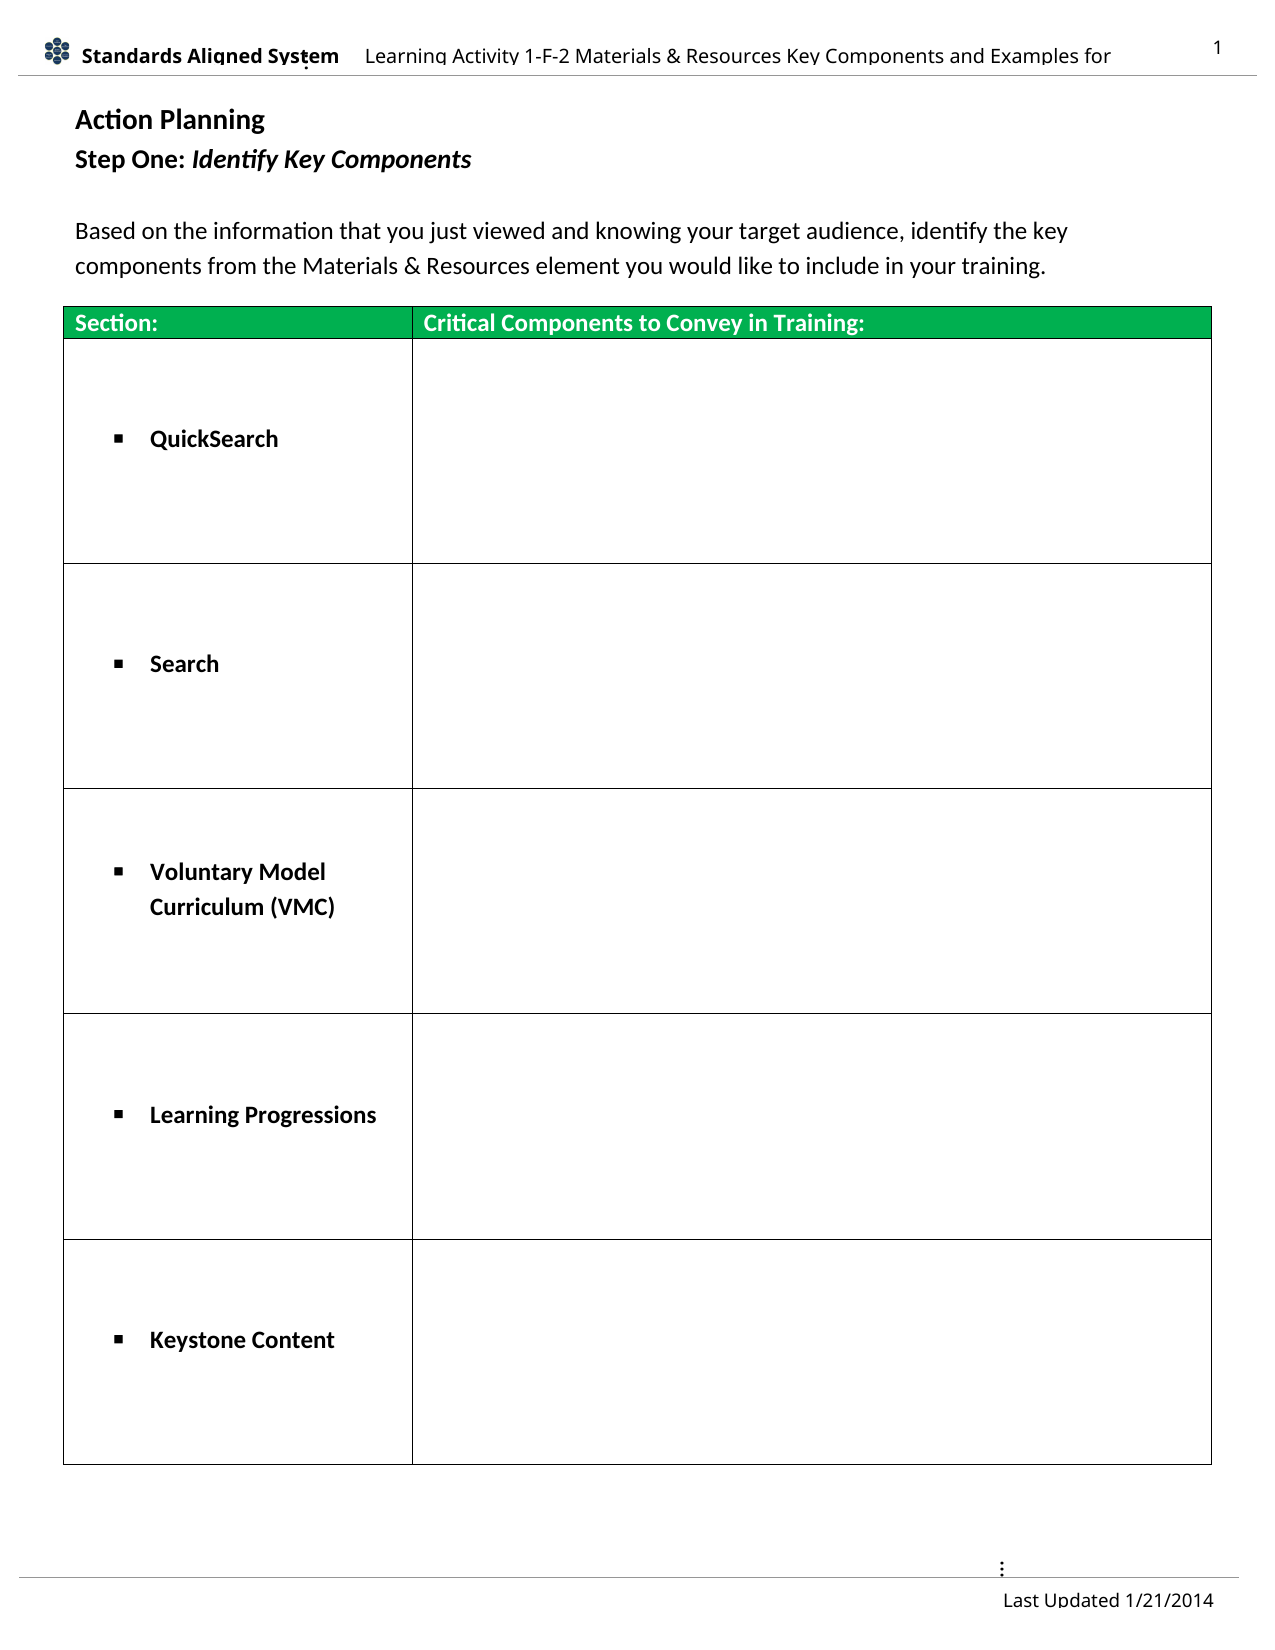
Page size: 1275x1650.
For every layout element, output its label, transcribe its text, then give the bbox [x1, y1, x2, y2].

list Step One: Identify Key Components [75, 142, 1200, 175]
table_cell Search [64, 564, 412, 788]
table_cell [413, 564, 1211, 788]
table_cell Voluntary Model Curriculum (VMC) [64, 789, 412, 1013]
table_header Critical Components to Convey in Training: [413, 307, 1211, 338]
table_cell [413, 789, 1211, 1013]
table_cell Keystone Content [64, 1240, 412, 1464]
table_cell [413, 339, 1211, 563]
table_header Section: [64, 307, 412, 338]
picture [44, 37, 70, 65]
list Action Planning [75, 101, 1200, 137]
list Based on the information that you just viewed and knowing your target audience, identify the key components from the Materials & Resources element you would like to include in your training. [75, 215, 1200, 281]
table_cell [413, 1014, 1211, 1238]
table_cell Learning Progressions [64, 1014, 412, 1238]
table_cell QuickSearch [64, 339, 412, 563]
table_cell [413, 1240, 1211, 1464]
